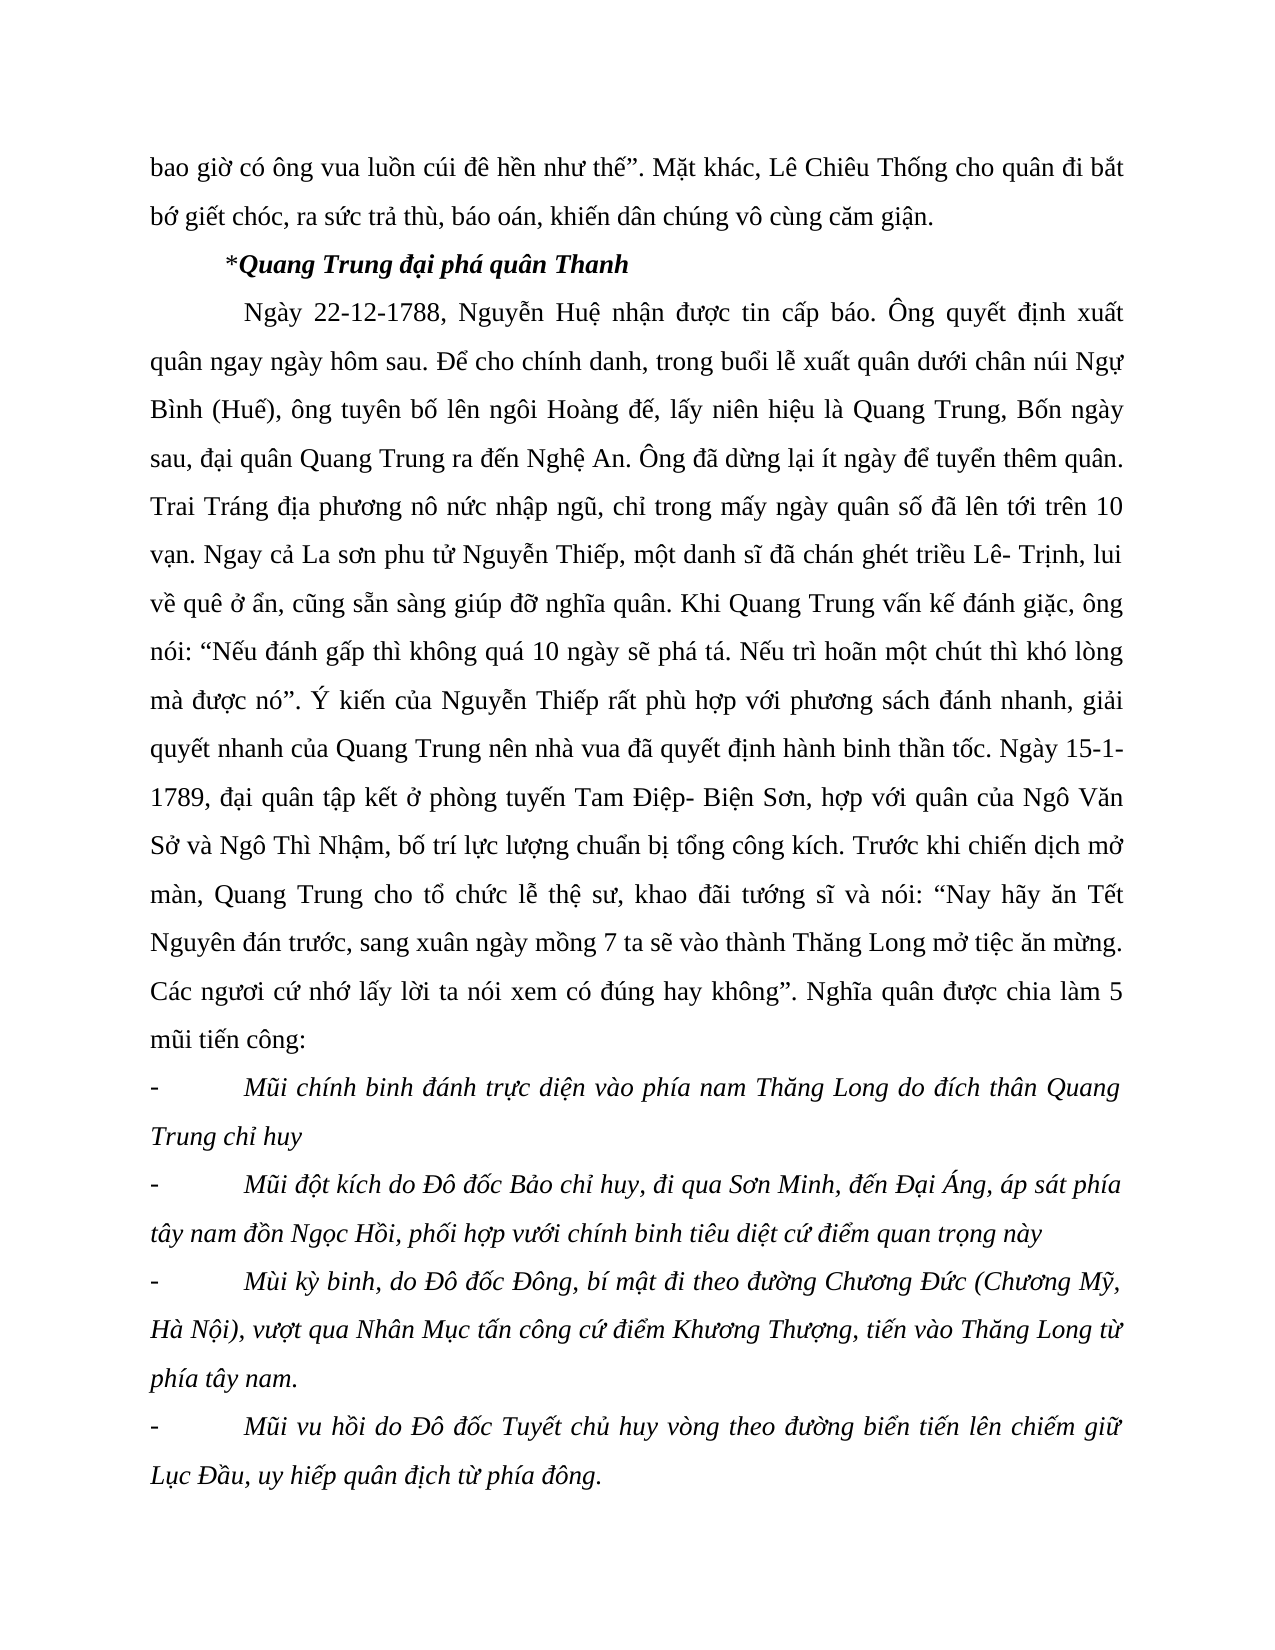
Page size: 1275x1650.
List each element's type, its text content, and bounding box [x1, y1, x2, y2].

list Mùi kỳ binh, do Đô đốc Đông, bí mật đi theo đường Chương Đức (Chương Mỹ, Hà Nội), vượt qua Nhân Mục tấn công cứ điểm Khương Thượng, tiến vào Thăng Long từ phía tây nam. [150, 1264, 1125, 1393]
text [150, 150, 1125, 231]
list Mũi đột kích do Đô đốc Bảo chỉ huy, đi qua Sơn Minh, đến Đại Áng, áp sát phía tây nam đồn Ngọc Hồi, phối hợp vưới chính binh tiêu diệt cứ điểm quan trọng này [150, 1167, 1125, 1248]
list Mũi chính binh đánh trực diện vào phía nam Thăng Long do đích thân Quang Trung chỉ huy [150, 1070, 1125, 1151]
text *Quang Trung đại phá quân Thanh [150, 247, 1125, 279]
list Mũi vu hồi do Đô đốc Tuyết chủ huy vòng theo đường biển tiến lên chiếm giữ Lục Đầu, uy hiếp quân địch từ phía đông. [150, 1409, 1125, 1490]
text Ngày 22-12-1788, Nguyễn Huệ nhận được tin cấp báo. Ông quyết định xuất quân ngay ngày hôm sau. Để cho chính danh, trong buổi lễ xuất quân dưới chân núi Ngự Bình (Huế), ông tuyên bố lên ngôi Hoàng đế, lấy niên hiệu là Quang Trung, Bốn ngày sau, đại quân Quang Trung ra đến Nghệ An. Ông đã dừng lại ít ngày để tuyển thêm quân. Trai Tráng địa phương nô nức nhập ngũ, chỉ trong mấy ngày quân số đã lên tới trên 10 vạn. Ngay cả La sơn phu tử Nguyễn Thiếp, một danh sĩ đã chán ghét triều Lê- Trịnh, lui về quê ở ẩn, cũng sẵn sàng giúp đỡ nghĩa quân. Khi Quang Trung vấn kế đánh giặc, ông nói: “Nếu đánh gấp thì không quá 10 ngày sẽ phá tá. Nếu trì hoãn một chút thì khó lòng mà được nó”. Ý kiến của Nguyễn Thiếp rất phù hợp với phương sách đánh nhanh, giải quyết nhanh của Quang Trung nên nhà vua đã quyết định hành binh thần tốc. Ngày 15-1-1789, đại quân tập kết ở phòng tuyến Tam Điệp- Biện Sơn, hợp với quân của Ngô Văn Sở và Ngô Thì Nhậm, bố trí lực lượng chuẩn bị tổng công kích. Trước khi chiến dịch mở màn, Quang Trung cho tổ chức lễ thệ sư, khao đãi tướng sĩ và nói: “Nay hãy ăn Tết Nguyên đán trước, sang xuân ngày mồng 7 ta sẽ vào thành Thăng Long mở tiệc ăn mừng. Các ngươi cứ nhớ lấy lời ta nói xem có đúng hay không”. Nghĩa quân được chia làm 5 mũi tiến công: [150, 295, 1125, 1054]
